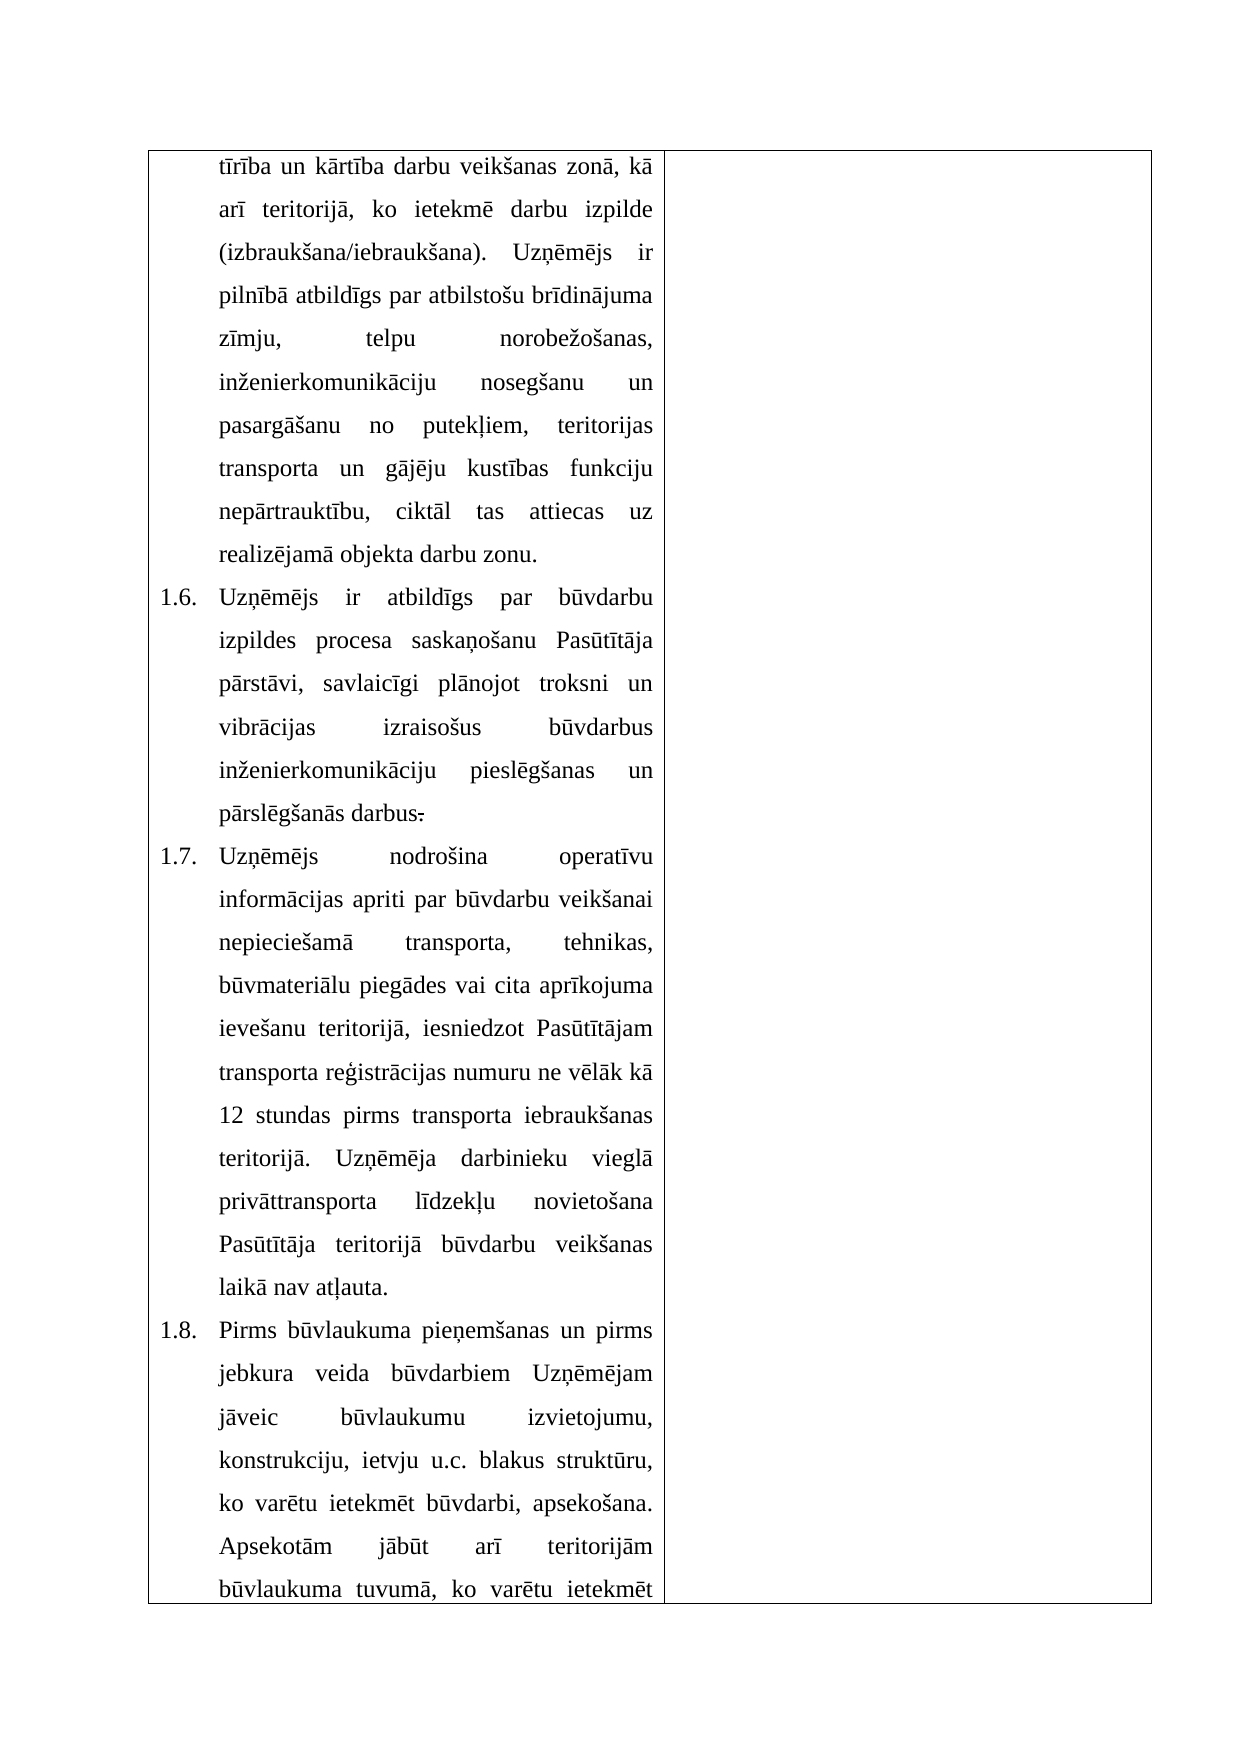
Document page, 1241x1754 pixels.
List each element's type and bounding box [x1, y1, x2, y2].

table_cell [665, 151, 1151, 1603]
table_cell [149, 151, 664, 1603]
